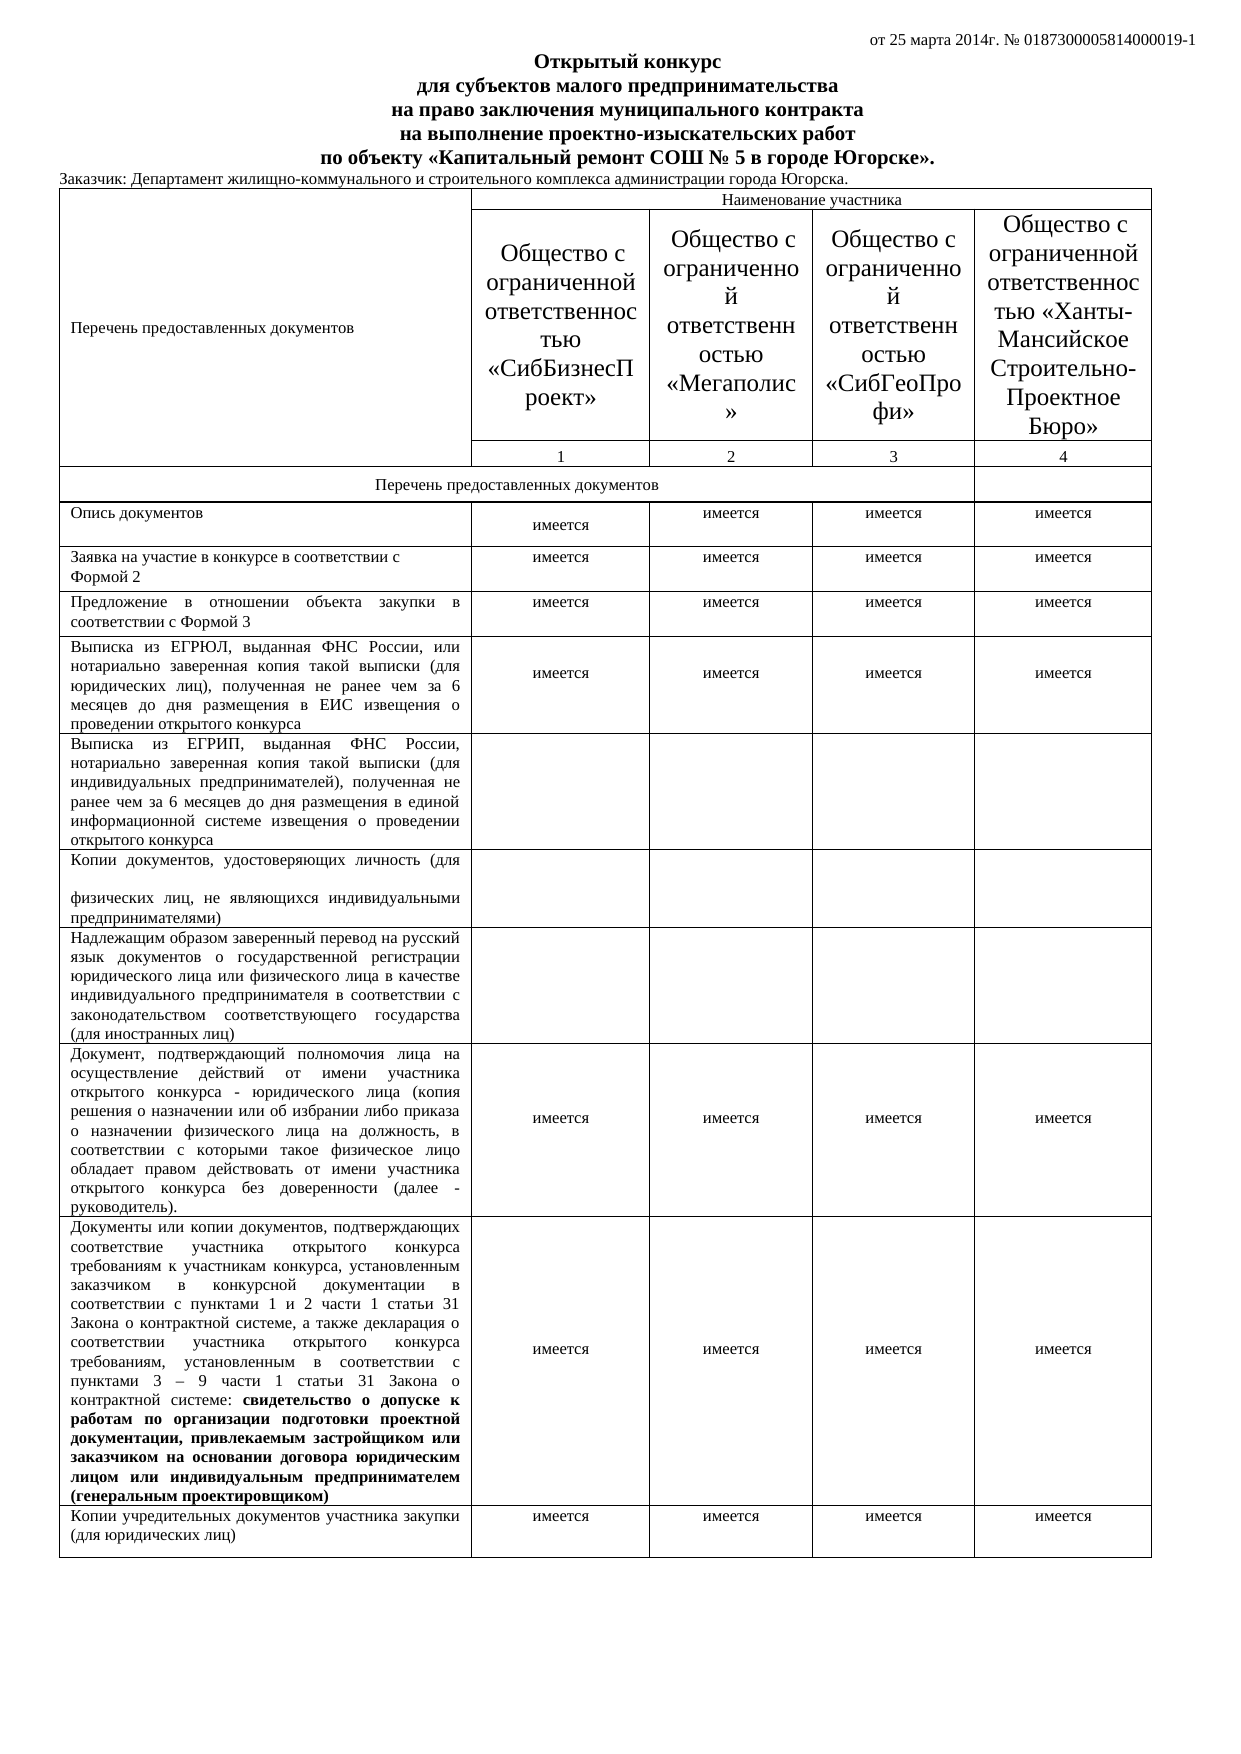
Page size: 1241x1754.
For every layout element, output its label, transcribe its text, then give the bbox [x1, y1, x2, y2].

table_cell Документ, подтверждающий полномочия лица на осуществление действий от имени участника открытого конкурса - юридического лица (копия решения о назначении или об избрании либо приказа о назначении физического лица на должность, в соответствии с которыми такое физическое лицо обладает правом действовать от имени участника открытого конкурса без доверенности (далее - руководитель). [60, 1044, 471, 1216]
table_cell Общество с ограниченной ответственностью «СибБизнесПроект» [472, 210, 649, 439]
table_cell [650, 734, 812, 849]
table_cell имеется [975, 637, 1151, 733]
table_cell [975, 467, 1151, 501]
table_cell имеется [472, 637, 649, 733]
table_cell 3 [813, 441, 974, 466]
table_cell Общество с ограниченной ответственностью «Мегаполис» [650, 210, 812, 439]
table_cell имеется [472, 1044, 649, 1216]
table_header Перечень предоставленных документов [60, 189, 471, 466]
table_cell [975, 734, 1151, 849]
table_cell имеется [472, 1506, 649, 1557]
table_cell 4 [975, 441, 1151, 466]
table_cell [472, 928, 649, 1043]
table_cell имеется [813, 1044, 974, 1216]
table_cell имеется [975, 503, 1151, 546]
table_cell [813, 850, 974, 927]
table_cell имеется [813, 637, 974, 733]
table_cell имеется [975, 592, 1151, 636]
text на право заключения муниципального контракта [59, 97, 1196, 121]
table_cell имеется [650, 1044, 812, 1216]
table_cell [650, 850, 812, 927]
table_cell имеется [650, 1217, 812, 1505]
table_cell 1 [472, 441, 649, 466]
table_cell имеется [650, 592, 812, 636]
table_cell имеется [813, 592, 974, 636]
table_cell имеется [650, 547, 812, 591]
table_cell имеется [813, 1217, 974, 1505]
table_cell [472, 734, 649, 849]
table_cell имеется [472, 547, 649, 591]
text от 25 марта 2014г. № 0187300005814000019-1 [59, 29, 1196, 49]
text Заказчик: Департамент жилищно-коммунального и строительного комплекса администрации города Югорска. [59, 169, 1196, 188]
table_cell Выписка из ЕГРИП, выданная ФНС России, нотариально заверенная копия такой выписки (для индивидуальных предпринимателей), полученная не ранее чем за 6 месяцев до дня размещения в единой информационной системе извещения о проведении открытого конкурса [60, 734, 471, 849]
table_cell имеется [650, 637, 812, 733]
table_cell Копии учредительных документов участника закупки (для юридических лиц) [60, 1506, 471, 1557]
table_cell имеется [975, 1217, 1151, 1505]
table_cell [650, 928, 812, 1043]
table_cell имеется [650, 1506, 812, 1557]
table_cell Опись документов [60, 503, 471, 546]
table_cell Заявка на участие в конкурсе в соответствии с Формой 2 [60, 547, 471, 591]
table_cell [472, 850, 649, 927]
table_cell имеется [813, 1506, 974, 1557]
table_cell 2 [650, 441, 812, 466]
table_cell [813, 928, 974, 1043]
table_cell Общество с ограниченной ответственностью «СибГеоПрофи» [813, 210, 974, 439]
table_cell имеется [472, 592, 649, 636]
table_cell имеется [813, 547, 974, 591]
table_cell Перечень предоставленных документов [60, 467, 974, 501]
table_cell Надлежащим образом заверенный перевод на русский язык документов о государственной регистрации юридического лица или физического лица в качестве индивидуального предпринимателя в соответствии с законодательством соответствующего государства (для иностранных лиц) [60, 928, 471, 1043]
table_cell имеется [975, 1044, 1151, 1216]
table_cell имеется [472, 1217, 649, 1505]
table_header Наименование участника [472, 189, 1151, 208]
table_cell Общество с ограниченной ответственностью «Ханты-Мансийское Строительно-Проектное Бюро» [975, 210, 1151, 439]
table_cell Документы или копии документов, подтверждающих соответствие участника открытого конкурса требованиям к участникам конкурса, установленным заказчиком в конкурсной документации в соответствии с пунктами 1 и 2 части 1 статьи 31 Закона о контрактной системе, а также декларация о соответствии участника открытого конкурса требованиям, установленным в соответствии с пунктами 3 – 9 части 1 статьи 31 Закона о контрактной системе: свидетельство о допуске к работам по организации подготовки проектной документации, привлекаемым застройщиком или заказчиком на основании договора юридическим лицом или индивидуальным предпринимателем (генеральным проектировщиком) [60, 1217, 471, 1505]
text по объекту «Капитальный ремонт СОШ № 5 в городе Югорске». [59, 145, 1196, 169]
table_cell [813, 734, 974, 849]
table_cell [975, 928, 1151, 1043]
text Открытый конкурс [59, 49, 1196, 73]
table_cell имеется [650, 503, 812, 546]
text на выполнение проектно-изыскательских работ [59, 121, 1196, 145]
text для субъектов малого предпринимательства [59, 73, 1196, 97]
table_cell имеется [813, 503, 974, 546]
table_cell имеется [472, 503, 649, 546]
table_cell Предложение в отношении объекта закупки в соответствии с Формой 3 [60, 592, 471, 636]
table_cell [975, 850, 1151, 927]
table_cell Выписка из ЕГРЮЛ, выданная ФНС России, или нотариально заверенная копия такой выписки (для юридических лиц), полученная не ранее чем за 6 месяцев до дня размещения в ЕИС извещения о проведении открытого конкурса [60, 637, 471, 733]
table_cell имеется [975, 1506, 1151, 1557]
table_cell Копии документов, удостоверяющих личность (для физических лиц, не являющихся индивидуальными предпринимателями) [60, 850, 471, 927]
table_cell имеется [975, 547, 1151, 591]
